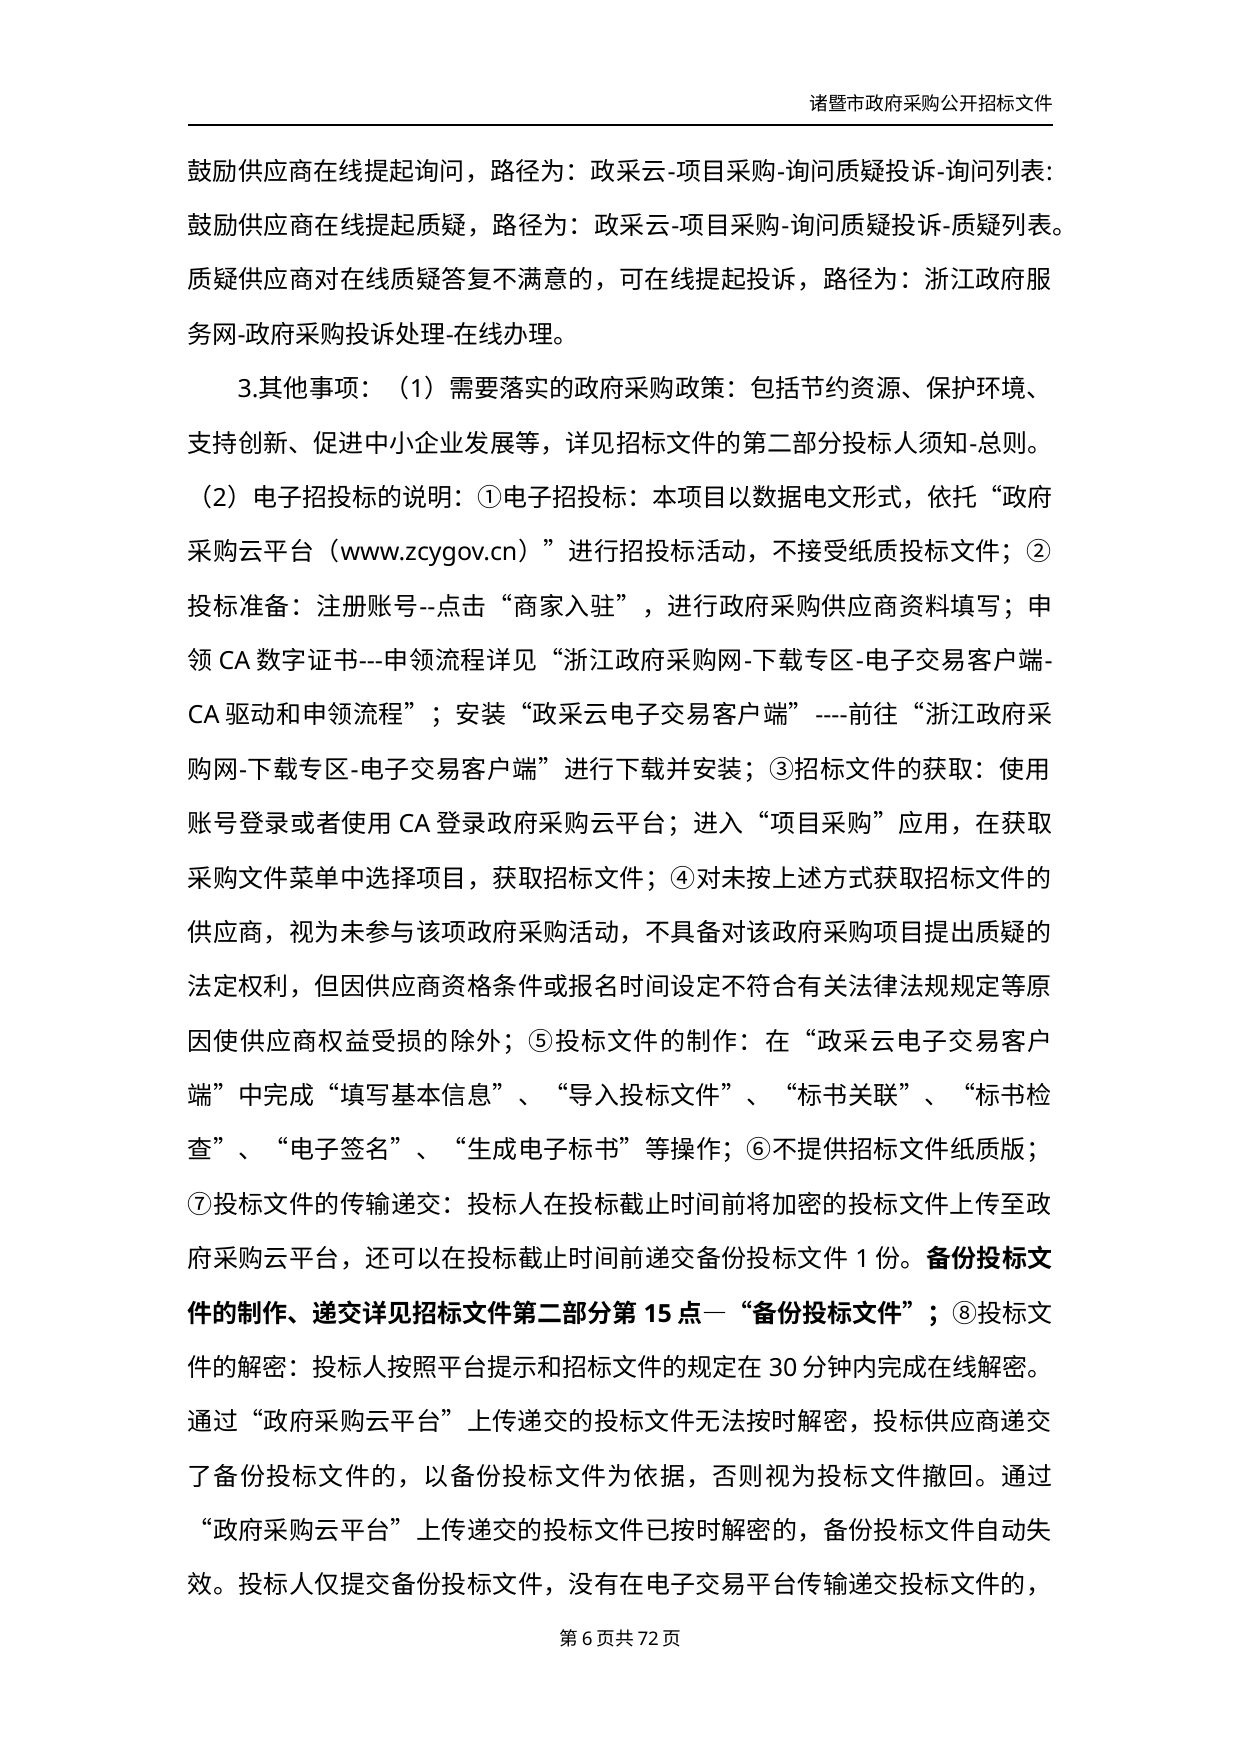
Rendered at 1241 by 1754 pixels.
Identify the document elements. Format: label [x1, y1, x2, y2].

text [187, 369, 1053, 1601]
text [187, 151, 1053, 351]
